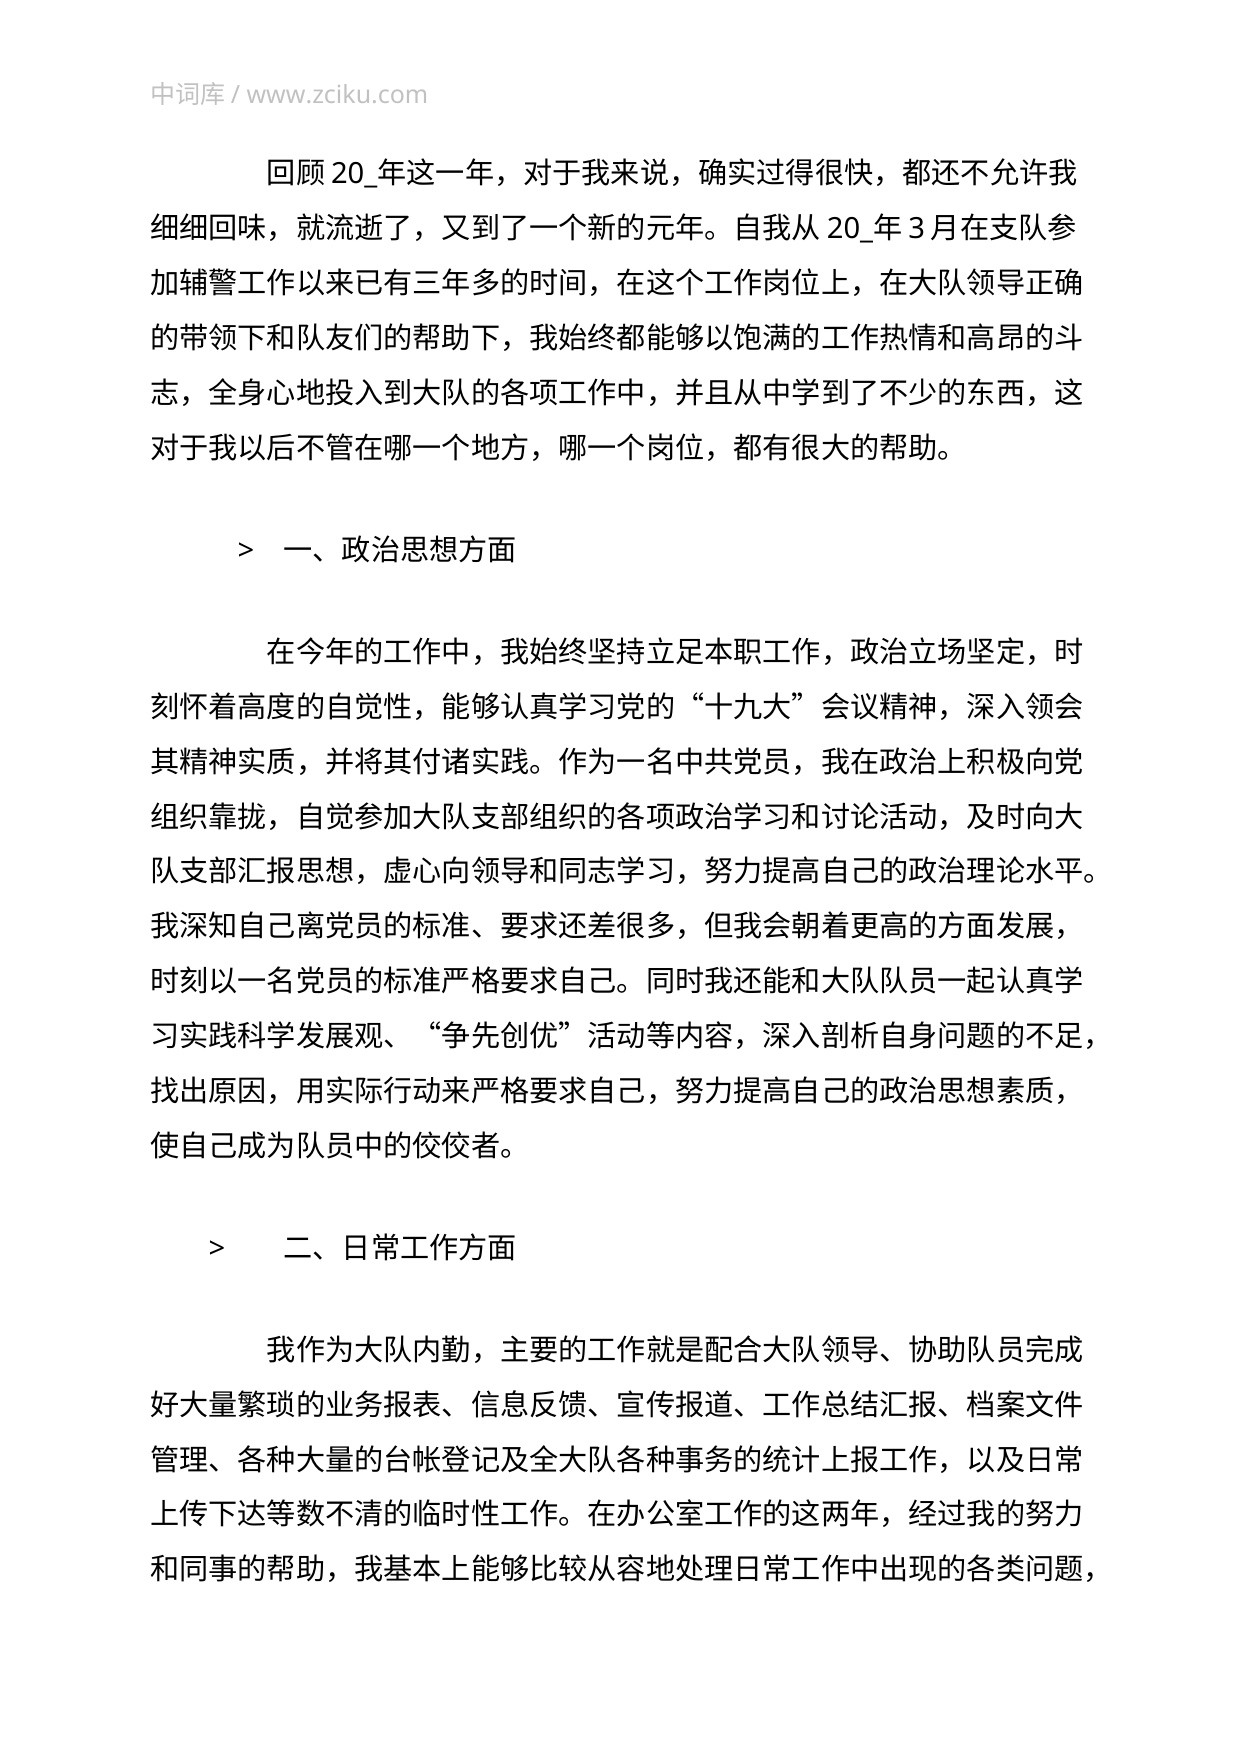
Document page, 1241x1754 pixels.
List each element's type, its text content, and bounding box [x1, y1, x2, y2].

text 在今年的工作中，我始终坚持立足本职工作，政治立场坚定，时刻怀着高度的自觉性，能够认真学习党的“十九大”会议精神，深入领会其精神实质，并将其付诸实践。作为一名中共党员，我在政治上积极向党组织靠拢，自觉参加大队支部组织的各项政治学习和讨论活动，及时向大队支部汇报思想，虚心向领导和同志学习，努力提高自己的政治理论水平。我深知自己离党员的标准、要求还差很多，但我会朝着更高的方面发展，时刻以一名党员的标准严格要求自己。同时我还能和大队队员一起认真学习实践科学发展观、“争先创优”活动等内容，深入剖析自身问题的不足，找出原因，用实际行动来严格要求自己，努力提高自己的政治思想素质，使自己成为队员中的佼佼者。 [150, 628, 1090, 1165]
text > 一、政治思想方面 [150, 526, 1090, 569]
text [150, 1326, 1090, 1588]
text 回顾20_年这一年，对于我来说，确实过得很快，都还不允许我细细回味，就流逝了，又到了一个新的元年。自我从20_年3月在支队参加辅警工作以来已有三年多的时间，在这个工作岗位上，在大队领导正确的带领下和队友们的帮助下，我始终都能够以饱满的工作热情和高昂的斗志，全身心地投入到大队的各项工作中，并且从中学到了不少的东西，这对于我以后不管在哪一个地方，哪一个岗位，都有很大的帮助。 [150, 150, 1090, 467]
text > 二、日常工作方面 [150, 1224, 1090, 1267]
